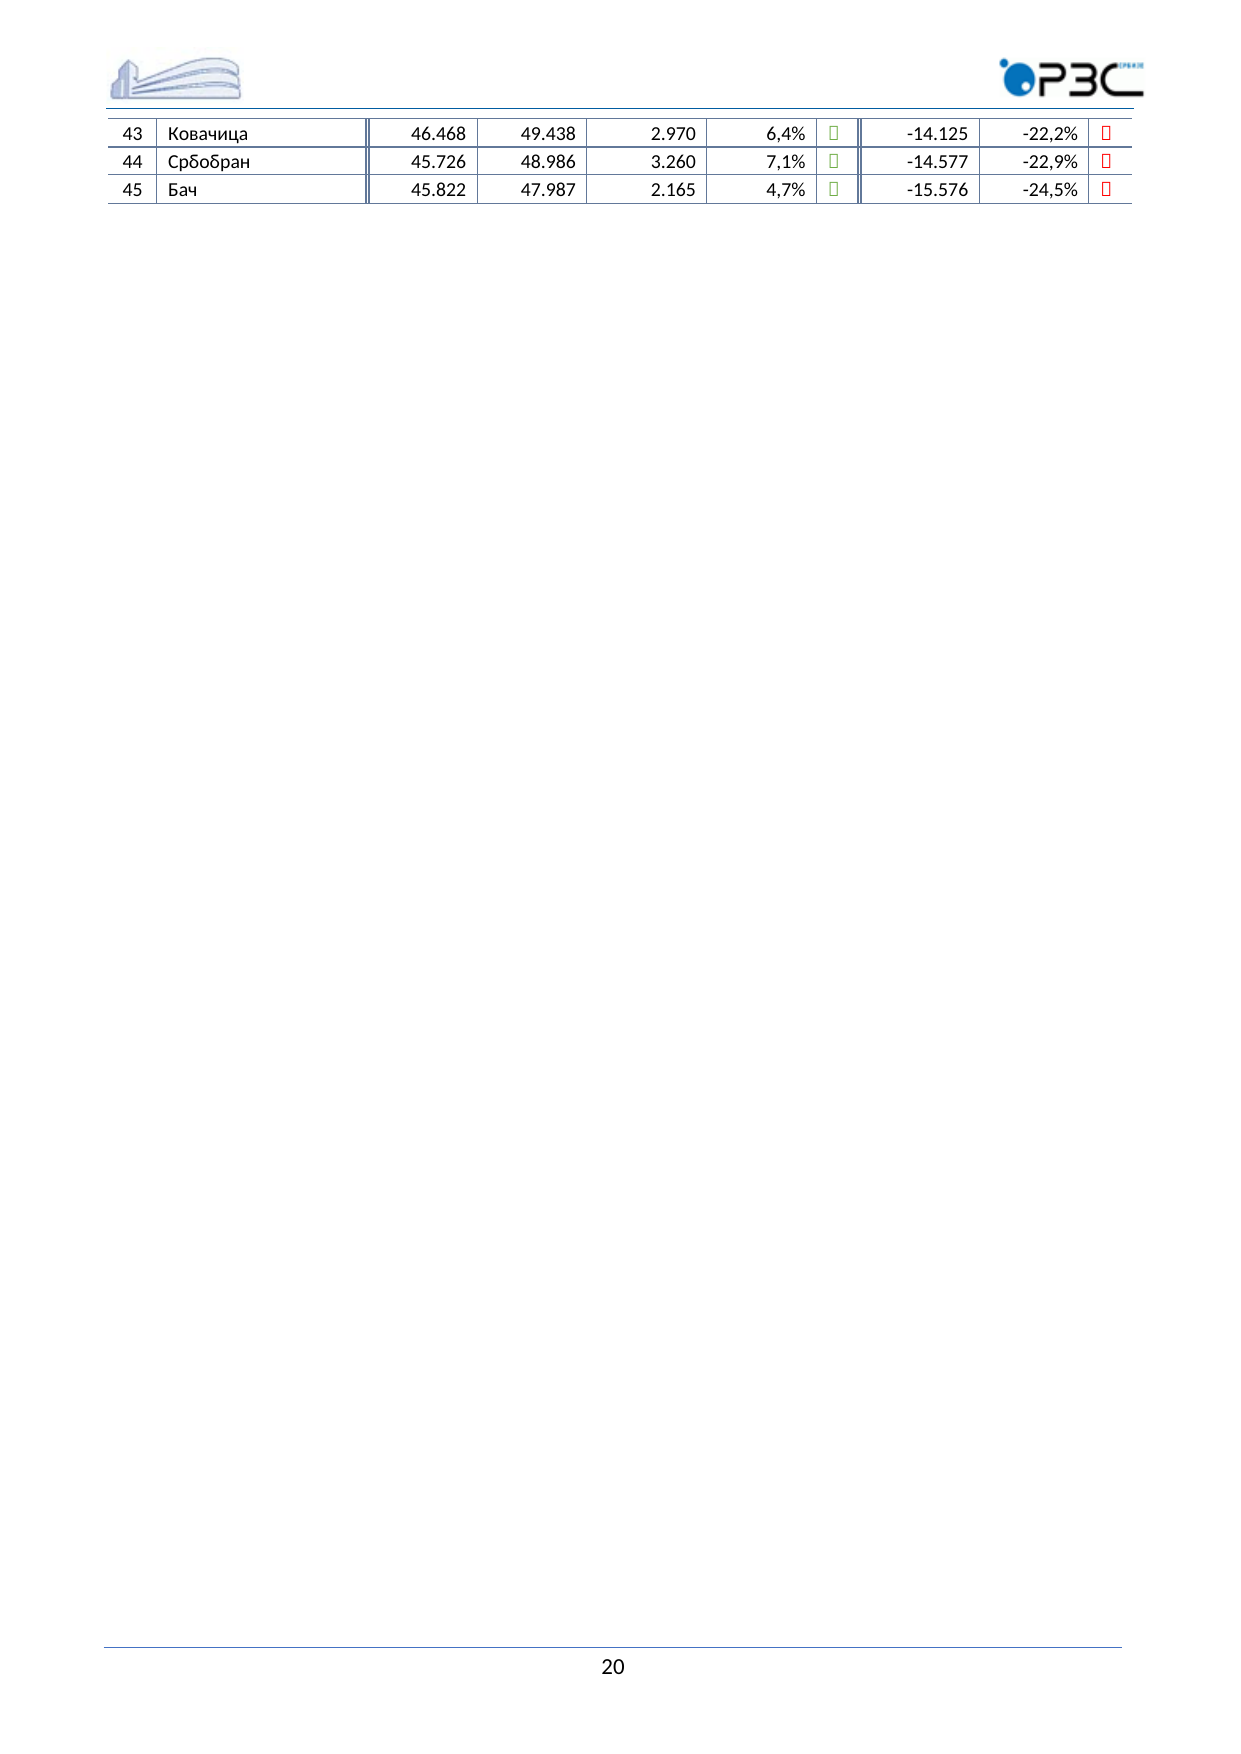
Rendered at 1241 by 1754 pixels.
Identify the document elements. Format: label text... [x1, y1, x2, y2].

table_cell 45.726 [370, 148, 477, 174]
table_cell 46.468 [370, 119, 477, 146]
table_cell  [817, 119, 857, 146]
table_cell  [1089, 119, 1132, 146]
table_cell 45 [108, 175, 156, 202]
table_cell  [1089, 148, 1132, 174]
table_cell -14.577 [862, 148, 979, 174]
table_cell 3.260 [587, 148, 706, 174]
table_cell Бач [157, 175, 365, 202]
table_cell -24,5% [980, 175, 1088, 202]
table_cell Србобран [157, 148, 365, 174]
table_cell -15.576 [862, 175, 979, 202]
table_cell  [817, 175, 857, 202]
table_cell 47.987 [478, 175, 586, 202]
table_cell 49.438 [478, 119, 586, 146]
table_cell 43 [108, 119, 156, 146]
picture [992, 53, 1149, 106]
table_cell 44 [108, 148, 156, 174]
table_cell 6,4% [707, 119, 816, 146]
table_cell 45.822 [370, 175, 477, 202]
table_cell -22,2% [980, 119, 1088, 146]
table_cell 2.165 [587, 175, 706, 202]
table_cell 48.986 [478, 148, 586, 174]
table_cell  [817, 148, 857, 174]
picture [106, 47, 244, 104]
table_cell 7,1% [707, 148, 816, 174]
table_cell Ковачица [157, 119, 365, 146]
table_cell 2.970 [587, 119, 706, 146]
table_cell -22,9% [980, 148, 1088, 174]
table_cell -14.125 [862, 119, 979, 146]
table_cell  [1089, 175, 1132, 202]
table_cell 4,7% [707, 175, 816, 202]
